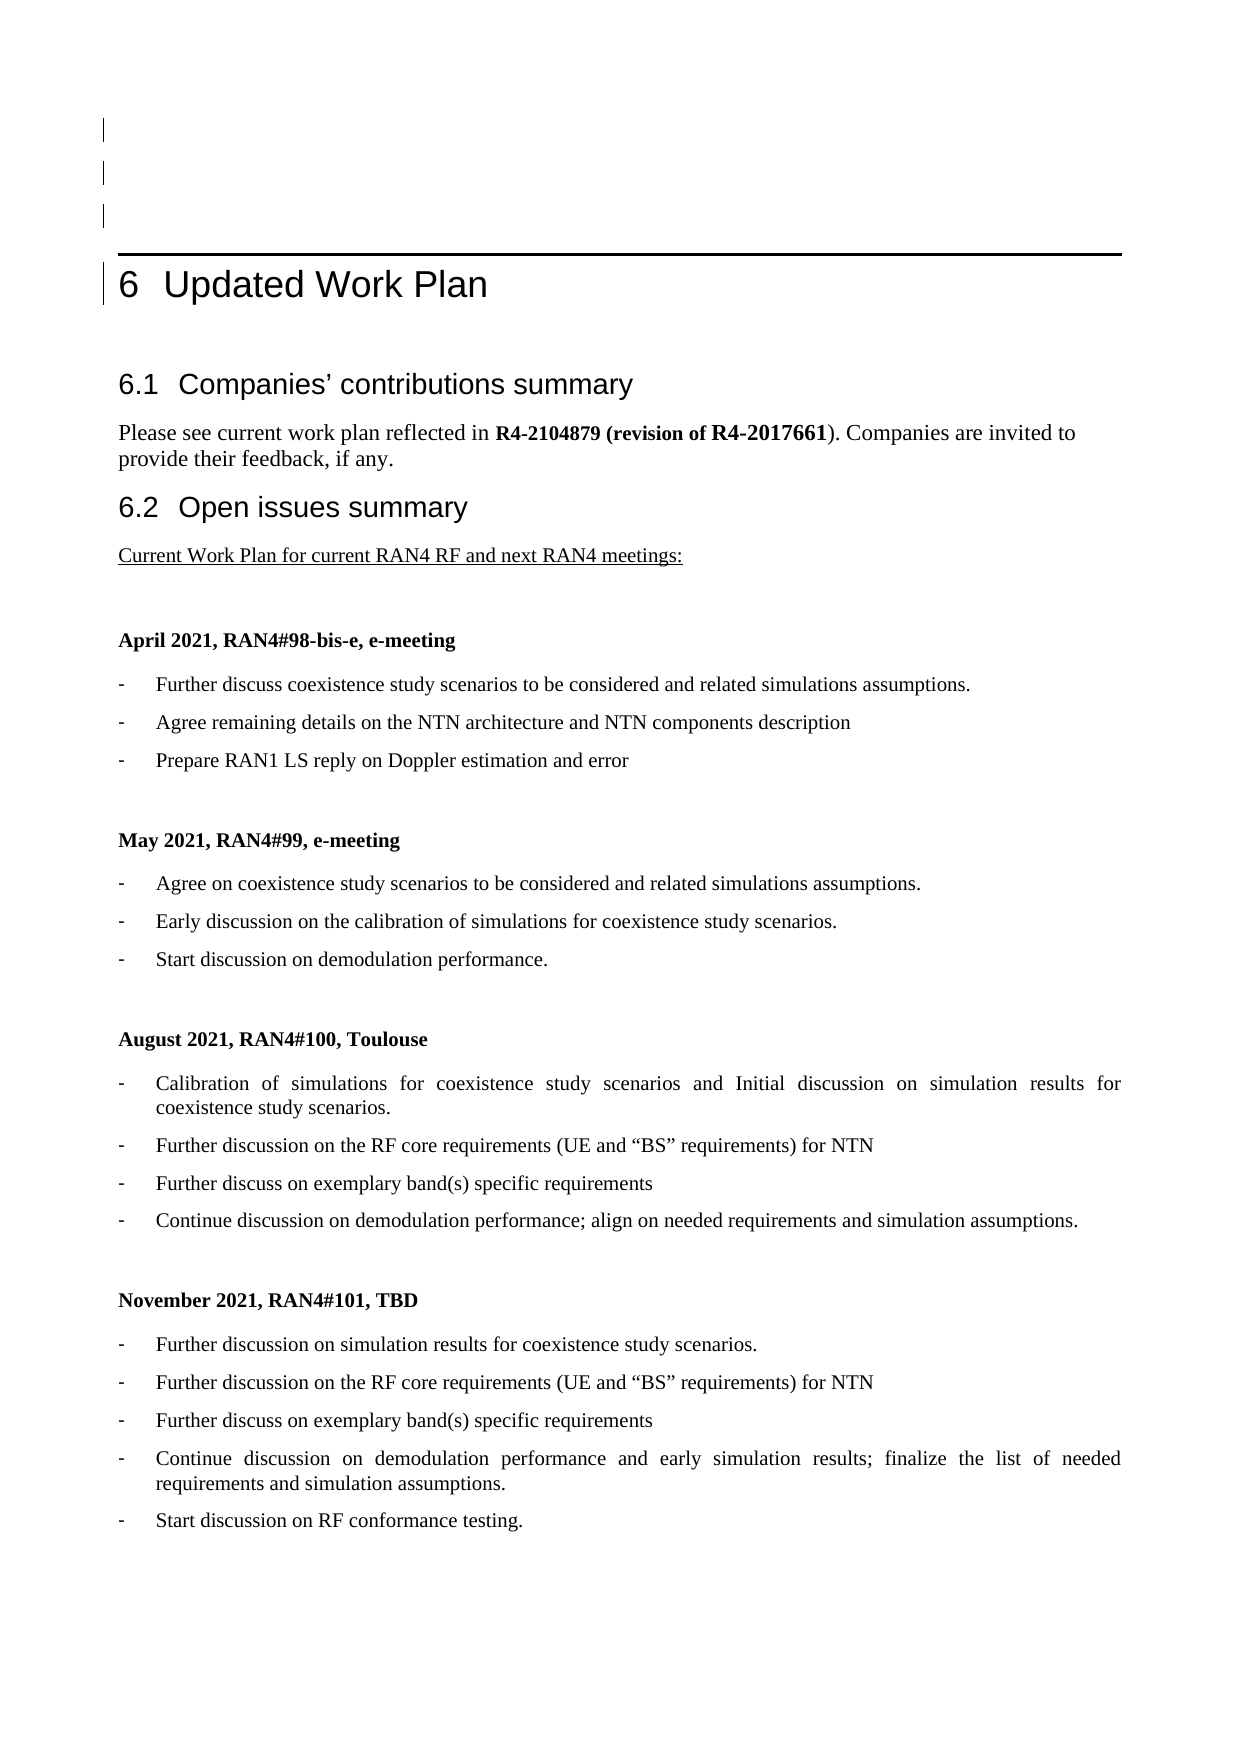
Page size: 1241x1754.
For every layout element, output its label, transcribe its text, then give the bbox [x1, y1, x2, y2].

list Further discussion on the RF core requirements (UE and “BS” requirements) for NTN [118, 1369, 1122, 1394]
text April 2021, RAN4#98-bis-e, e-meeting [118, 628, 1122, 652]
subtitle Updated Work Plan [118, 256, 1122, 305]
text November 2021, RAN4#101, TBD [118, 1288, 1122, 1312]
list Early discussion on the calibration of simulations for coexistence study scenarios. [118, 908, 1122, 934]
list Further discuss on exemplary band(s) specific requirements [118, 1407, 1122, 1432]
list Further discuss on exemplary band(s) specific requirements [118, 1170, 1122, 1195]
list Further discuss coexistence study scenarios to be considered and related simulations assumptions. [118, 671, 1122, 697]
subtitle Open issues summary [118, 490, 1122, 524]
list Calibration of simulations for coexistence study scenarios and Initial discussion on simulation results for coexistence study scenarios. [118, 1070, 1122, 1119]
text Current Work Plan for current RAN4 RF and next RAN4 meetings: [118, 543, 1122, 567]
text Please see current work plan reflected in R4-2104879 (revision of R4-2017661). Companies are invited to provide their feedback, if any. [118, 419, 1122, 472]
list Agree on coexistence study scenarios to be considered and related simulations assumptions. [118, 871, 1122, 896]
list Prepare RAN1 LS reply on Doppler estimation and error [118, 747, 1122, 772]
subtitle Companies’ contributions summary [118, 367, 1122, 400]
list Start discussion on demodulation performance. [118, 946, 1122, 972]
text August 2021, RAN4#100, Toulouse [118, 1027, 1122, 1051]
list Agree remaining details on the NTN architecture and NTN components description [118, 709, 1122, 734]
list Further discussion on the RF core requirements (UE and “BS” requirements) for NTN [118, 1132, 1122, 1157]
list Continue discussion on demodulation performance and early simulation results; finalize the list of needed requirements and simulation assumptions. [118, 1445, 1122, 1494]
list Start discussion on RF conformance testing. [118, 1507, 1122, 1532]
list Further discussion on simulation results for coexistence study scenarios. [118, 1331, 1122, 1357]
text May 2021, RAN4#99, e-meeting [118, 828, 1122, 852]
list Continue discussion on demodulation performance; align on needed requirements and simulation assumptions. [118, 1208, 1122, 1233]
